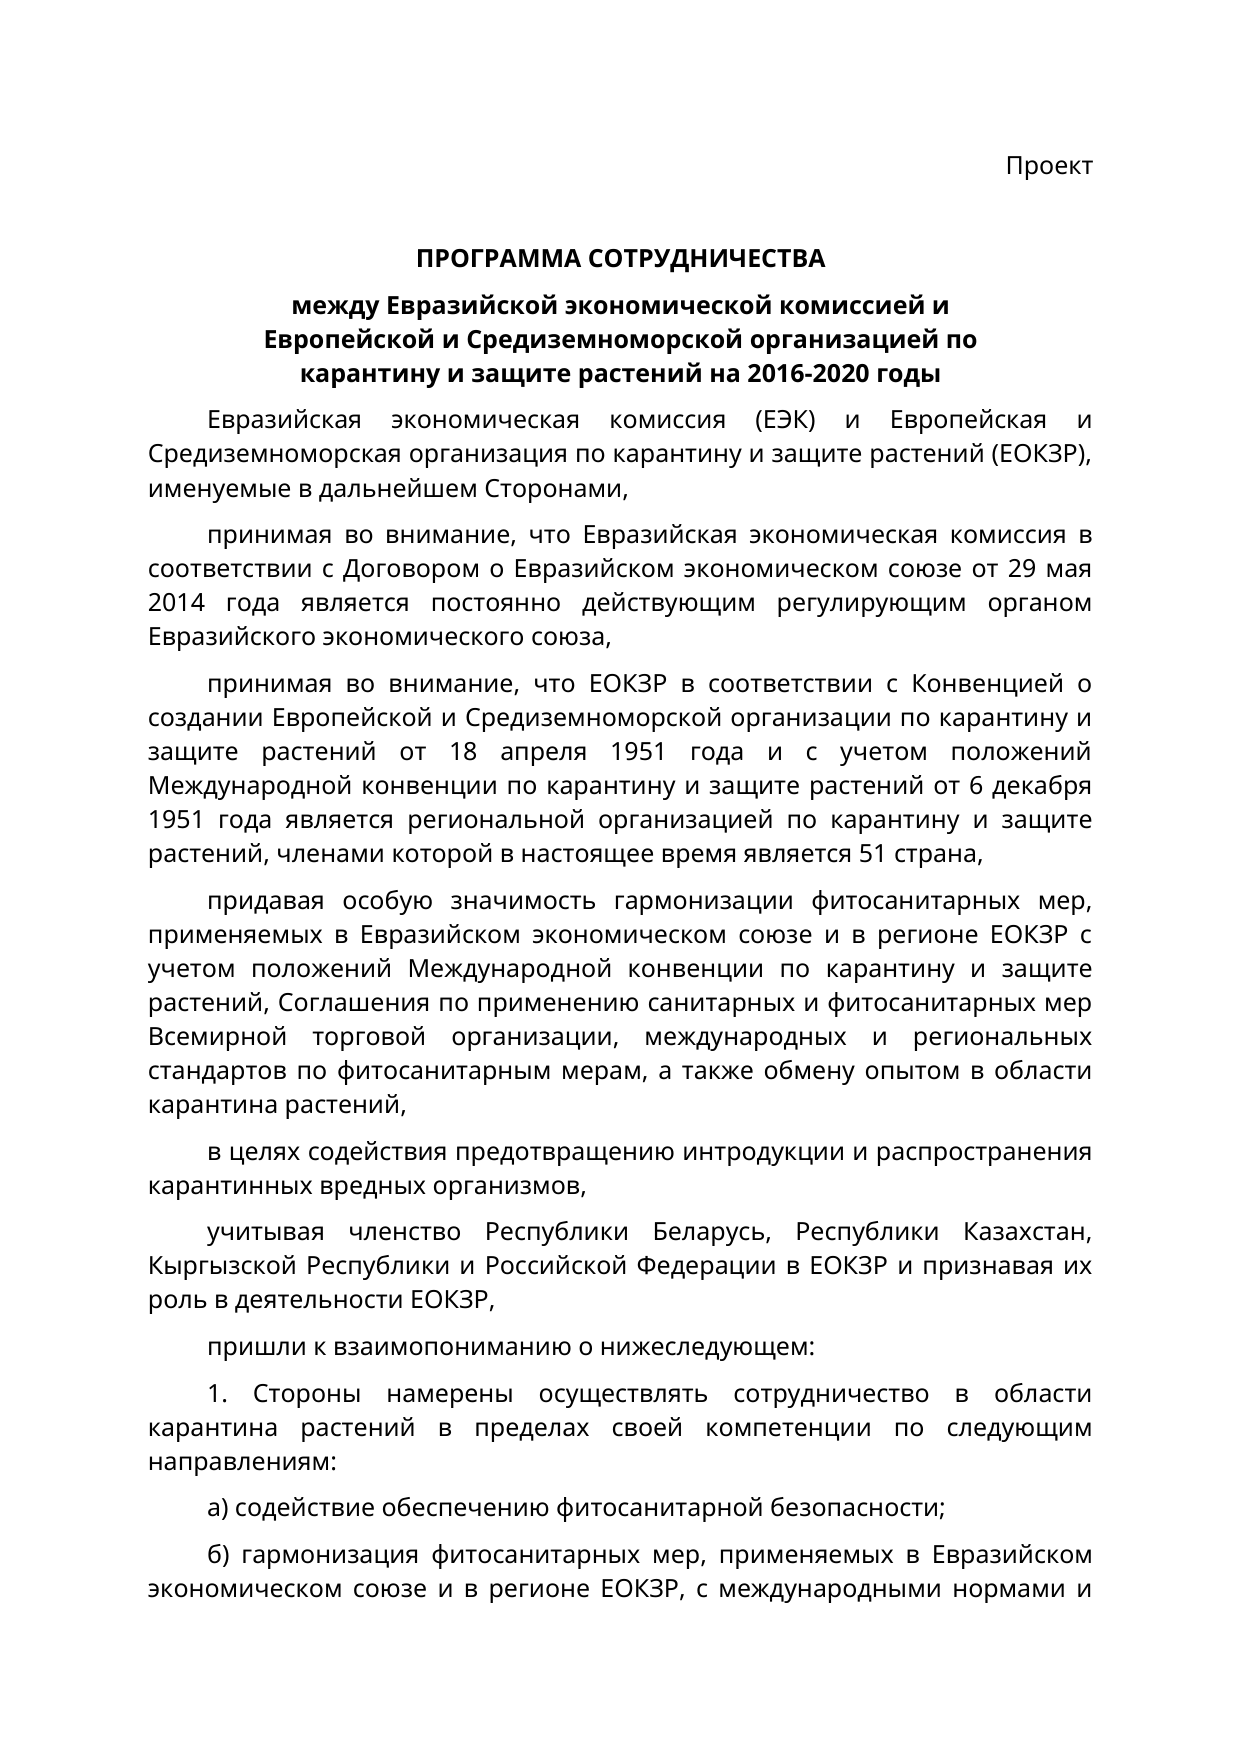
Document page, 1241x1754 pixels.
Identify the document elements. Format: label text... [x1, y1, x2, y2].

text в целях содействия предотвращению интродукции и распространения карантинных вредных организмов, [148, 1133, 1093, 1201]
text ПРОГРАММА СОТРУДНИЧЕСТВА [207, 241, 1034, 275]
text пришли к взаимопониманию о нижеследующем: [148, 1329, 1093, 1363]
text принимая во внимание, что ЕОКЗР в соответствии с Конвенцией о создании Европейской и Средиземноморской организации по карантину и защите растений от 18 апреля 1951 года и с учетом положений Международной конвенции по карантину и защите растений от 6 декабря 1951 года является региональной организацией по карантину и защите растений, членами которой в настоящее время является 51 страна, [148, 666, 1093, 870]
text между Евразийской экономической комиссией и Европейской и Средиземноморской организацией по карантину и защите растений на 2016-2020 годы [207, 287, 1034, 389]
text Евразийская экономическая комиссия (ЕЭК) и Европейская и Средиземноморская организация по карантину и защите растений (ЕОКЗР), именуемые в дальнейшем Сторонами, [148, 402, 1093, 504]
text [148, 1536, 1093, 1604]
text учитывая членство Республики Беларусь, Республики Казахстан, Кыргызской Республики и Российской Федерации в ЕОКЗР и признавая их роль в деятельности ЕОКЗР, [148, 1214, 1093, 1316]
text а) содействие обеспечению фитосанитарной безопасности; [148, 1490, 1093, 1524]
text Проект [738, 148, 1093, 182]
text придавая особую значимость гармонизации фитосанитарных мер, применяемых в Евразийском экономическом союзе и в регионе ЕОКЗР с учетом положений Международной конвенции по карантину и защите растений, Соглашения по применению санитарных и фитосанитарных мер Всемирной торговой организации, международных и региональных стандартов по фитосанитарным мерам, а также обмену опытом в области карантина растений, [148, 882, 1093, 1121]
text 1. Стороны намерены осуществлять сотрудничество в области карантина растений в пределах своей компетенции по следующим направлениям: [148, 1375, 1093, 1477]
text принимая во внимание, что Евразийская экономическая комиссия в соответствии с Договором о Евразийском экономическом союзе от 29 мая 2014 года является постоянно действующим регулирующим органом Евразийского экономического союза, [148, 517, 1093, 653]
